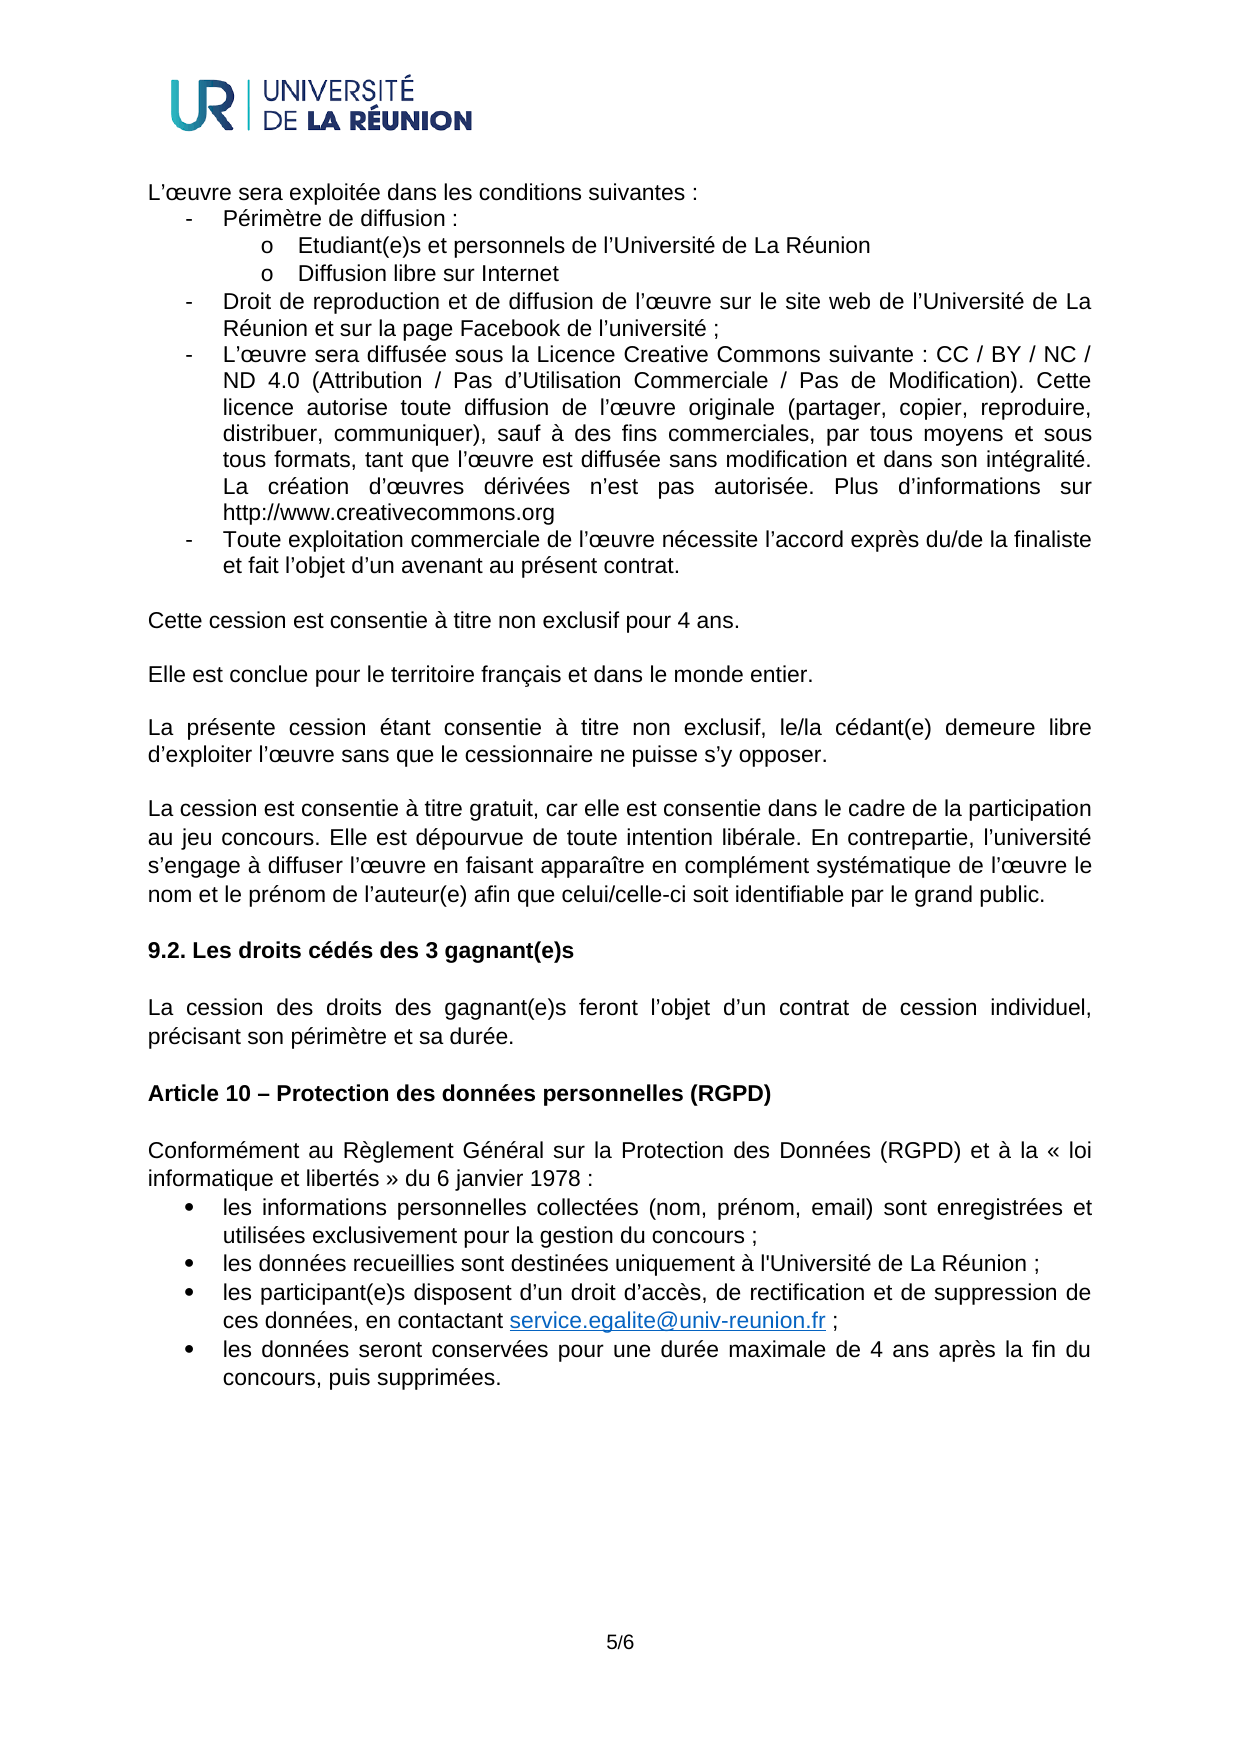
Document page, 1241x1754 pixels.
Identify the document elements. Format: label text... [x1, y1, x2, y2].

list Droit de reproduction et de diffusion de l’œuvre sur le site web de l’Université de La Réunion et sur la page Facebook de l’université ; [185, 288, 1093, 341]
list L’œuvre sera diffusée sous la Licence Creative Commons suivante : CC / BY / NC / ND 4.0 (Attribution / Pas d’Utilisation Commerciale / Pas de Modification). Cette licence autorise toute diffusion de l’œuvre originale (partager, copier, reproduire, distribuer, communiquer), sauf à des fins commerciales, par tous moyens et sous tous formats, tant que l’œuvre est diffusée sans modification et dans son intégralité. La création d’œuvres dérivées n’est pas autorisée. Plus d’informations sur http://www.creativecommons.org [185, 341, 1093, 526]
text Cette cession est consentie à titre non exclusif pour 4 ans. [148, 607, 1093, 633]
text L’œuvre sera exploitée dans les conditions suivantes : [148, 179, 1093, 205]
picture [147, 73, 495, 151]
text 9.2. Les droits cédés des 3 gagnant(e)s [148, 937, 1093, 964]
list les informations personnelles collectées (nom, prénom, email) sont enregistrées et utilisées exclusivement pour la gestion du concours ; [185, 1193, 1093, 1248]
text Article 10 – Protection des données personnelles (RGPD) [148, 1080, 1093, 1106]
text La cession des droits des gagnant(e)s feront l’objet d’un contrat de cession individuel, précisant son périmètre et sa durée. [148, 994, 1093, 1049]
list Diffusion libre sur Internet [260, 260, 1093, 288]
list Toute exploitation commerciale de l’œuvre nécessite l’accord exprès du/de la finaliste et fait l’objet d’un avenant au présent contrat. [185, 526, 1093, 578]
list les participant(e)s disposent d’un droit d’accès, de rectification et de suppression de ces données, en contactant service.egalite@univ-reunion.fr ; [185, 1279, 1093, 1333]
text La présente cession étant consentie à titre non exclusif, le/la cédant(e) demeure libre d’exploiter l’œuvre sans que le cessionnaire ne puisse s’y opposer. [148, 714, 1093, 767]
list Périmètre de diffusion : [185, 205, 1093, 232]
list Etudiant(e)s et personnels de l’Université de La Réunion [260, 232, 1093, 260]
text Elle est conclue pour le territoire français et dans le monde entier. [148, 661, 1093, 688]
text Conformément au Règlement Général sur la Protection des Données (RGPD) et à la « loi informatique et libertés » du 6 janvier 1978 : [148, 1137, 1093, 1191]
text La cession est consentie à titre gratuit, car elle est consentie dans le cadre de la participation au jeu concours. Elle est dépourvue de toute intention libérale. En contrepartie, l’université s’engage à diffuser l’œuvre en faisant apparaître en complément systématique de l’œuvre le nom et le prénom de l’auteur(e) afin que celui/celle-ci soit identifiable par le grand public. [148, 795, 1093, 907]
list les données recueillies sont destinées uniquement à l'Université de La Réunion ; [185, 1250, 1093, 1277]
list les données seront conservées pour une durée maximale de 4 ans après la fin du concours, puis supprimées. [185, 1336, 1093, 1390]
